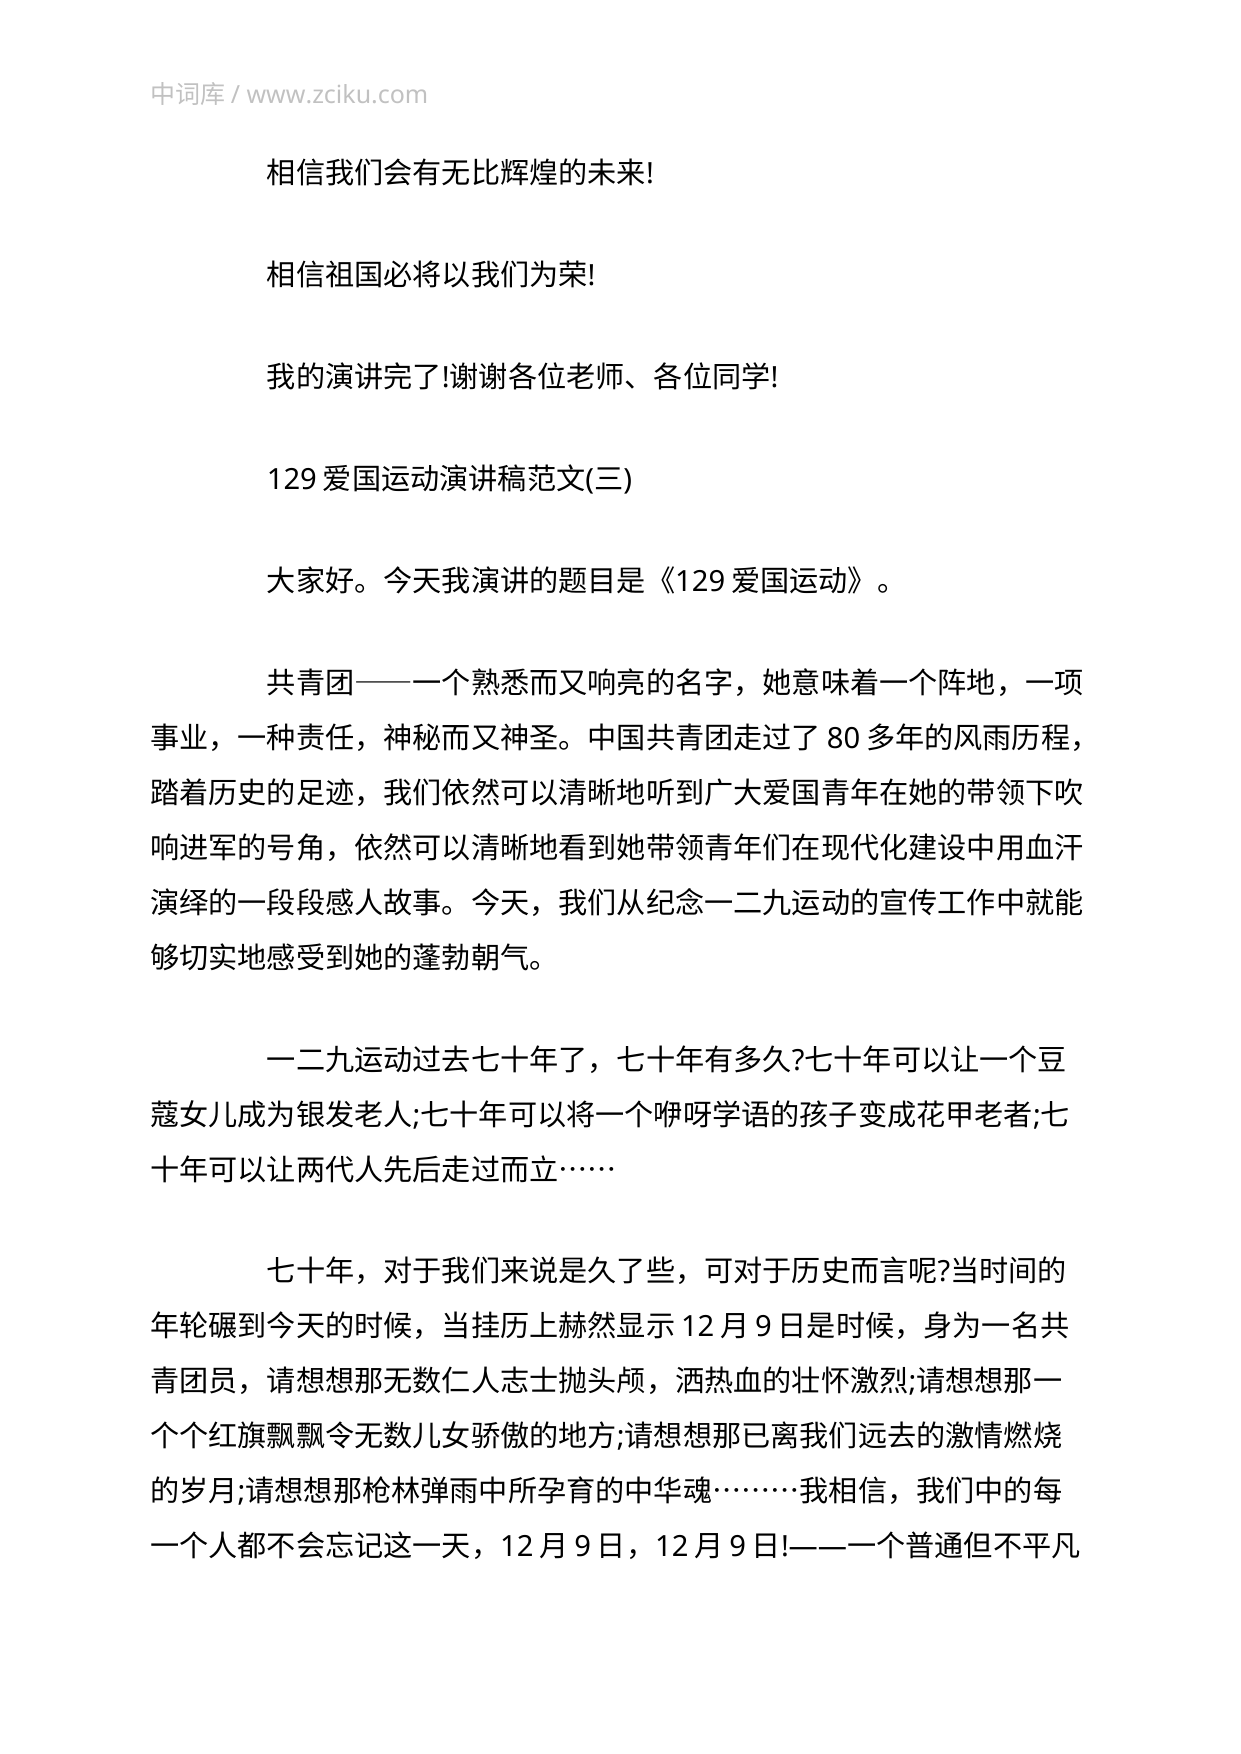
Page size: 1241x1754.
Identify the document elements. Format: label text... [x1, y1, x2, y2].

text 相信祖国必将以我们为荣! [150, 252, 1090, 294]
text 我的演讲完了!谢谢各位老师、各位同学! [150, 354, 1090, 396]
text 相信我们会有无比辉煌的未来! [150, 150, 1090, 192]
text 129爱国运动演讲稿范文(三) [150, 456, 1090, 498]
text 共青团——一个熟悉而又响亮的名字，她意味着一个阵地，一项事业，一种责任，神秘而又神圣。中国共青团走过了80多年的风雨历程，踏着历史的足迹，我们依然可以清晰地听到广大爱国青年在她的带领下吹响进军的号角，依然可以清晰地看到她带领青年们在现代化建设中用血汗演绎的一段段感人故事。今天，我们从纪念一二九运动的宣传工作中就能够切实地感受到她的蓬勃朝气。 [150, 660, 1090, 977]
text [150, 1248, 1090, 1565]
text 一二九运动过去七十年了，七十年有多久?七十年可以让一个豆蔻女儿成为银发老人;七十年可以将一个咿呀学语的孩子变成花甲老者;七十年可以让两代人先后走过而立…… [150, 1036, 1090, 1188]
text 大家好。今天我演讲的题目是《129爱国运动》。 [150, 558, 1090, 600]
